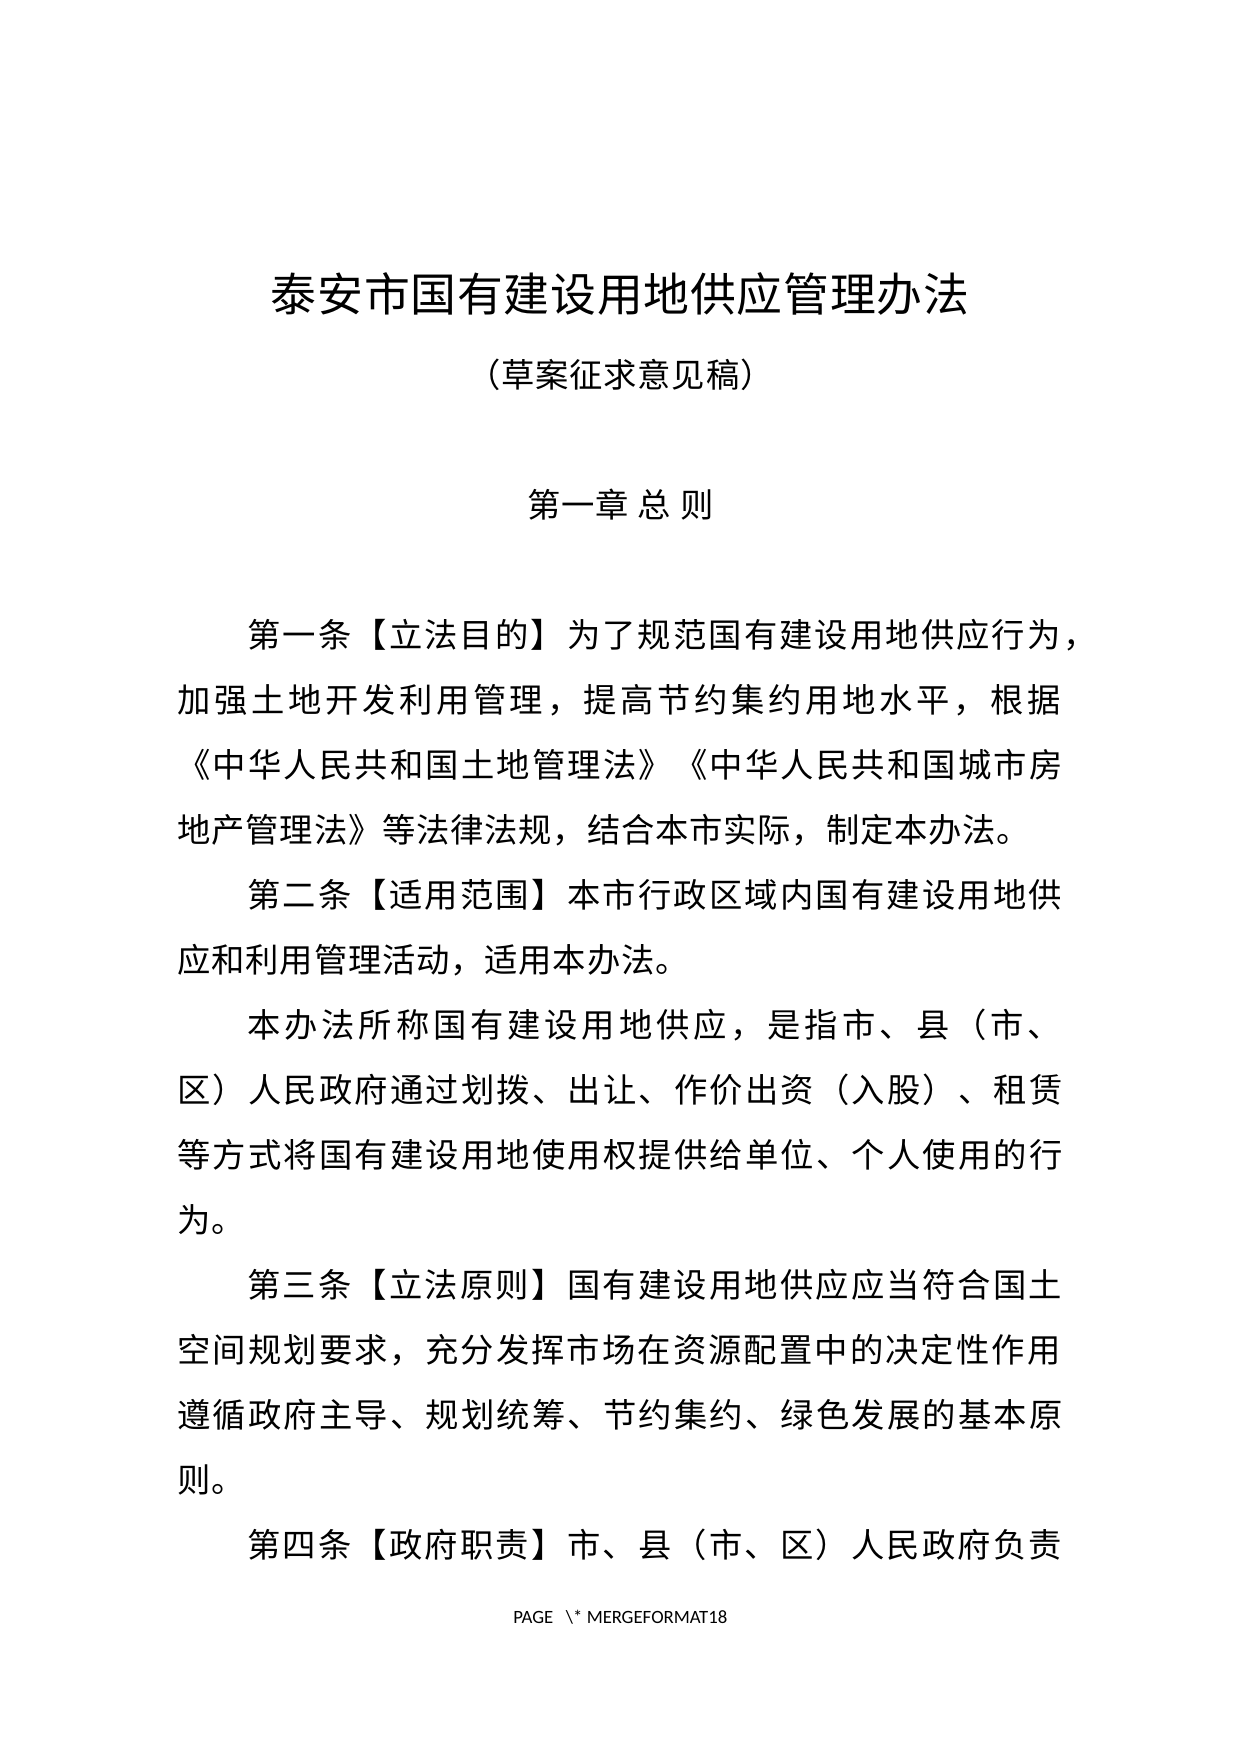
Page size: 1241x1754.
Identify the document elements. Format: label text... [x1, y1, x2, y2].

text 第三条【立法原则】国有建设用地供应应当符合国土空间规划要求，充分发挥市场在资源配置中的决定性作用，遵循政府主导、规划统筹、节约集约、绿色发展的基本原则。 [177, 1251, 1063, 1511]
text 第一条【立法目的】为了规范国有建设用地供应行为，加强土地开发利用管理，提高节约集约用地水平，根据《中华人民共和国土地管理法》《中华人民共和国城市房地产管理法》等法律法规，结合本市实际，制定本办法。 [177, 601, 1063, 861]
text 泰安市国有建设用地供应管理办法 [177, 243, 1063, 341]
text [177, 1511, 1063, 1576]
text （草案征求意见稿） [177, 341, 1063, 406]
text 本办法所称国有建设用地供应，是指市、县（市、区）人民政府通过划拨、出让、作价出资（入股）、租赁等方式将国有建设用地使用权提供给单位、个人使用的行为。 [177, 991, 1063, 1251]
text 第二条【适用范围】本市行政区域内国有建设用地供应和利用管理活动，适用本办法。 [177, 861, 1063, 991]
text 第一章 总 则 [177, 471, 1063, 536]
